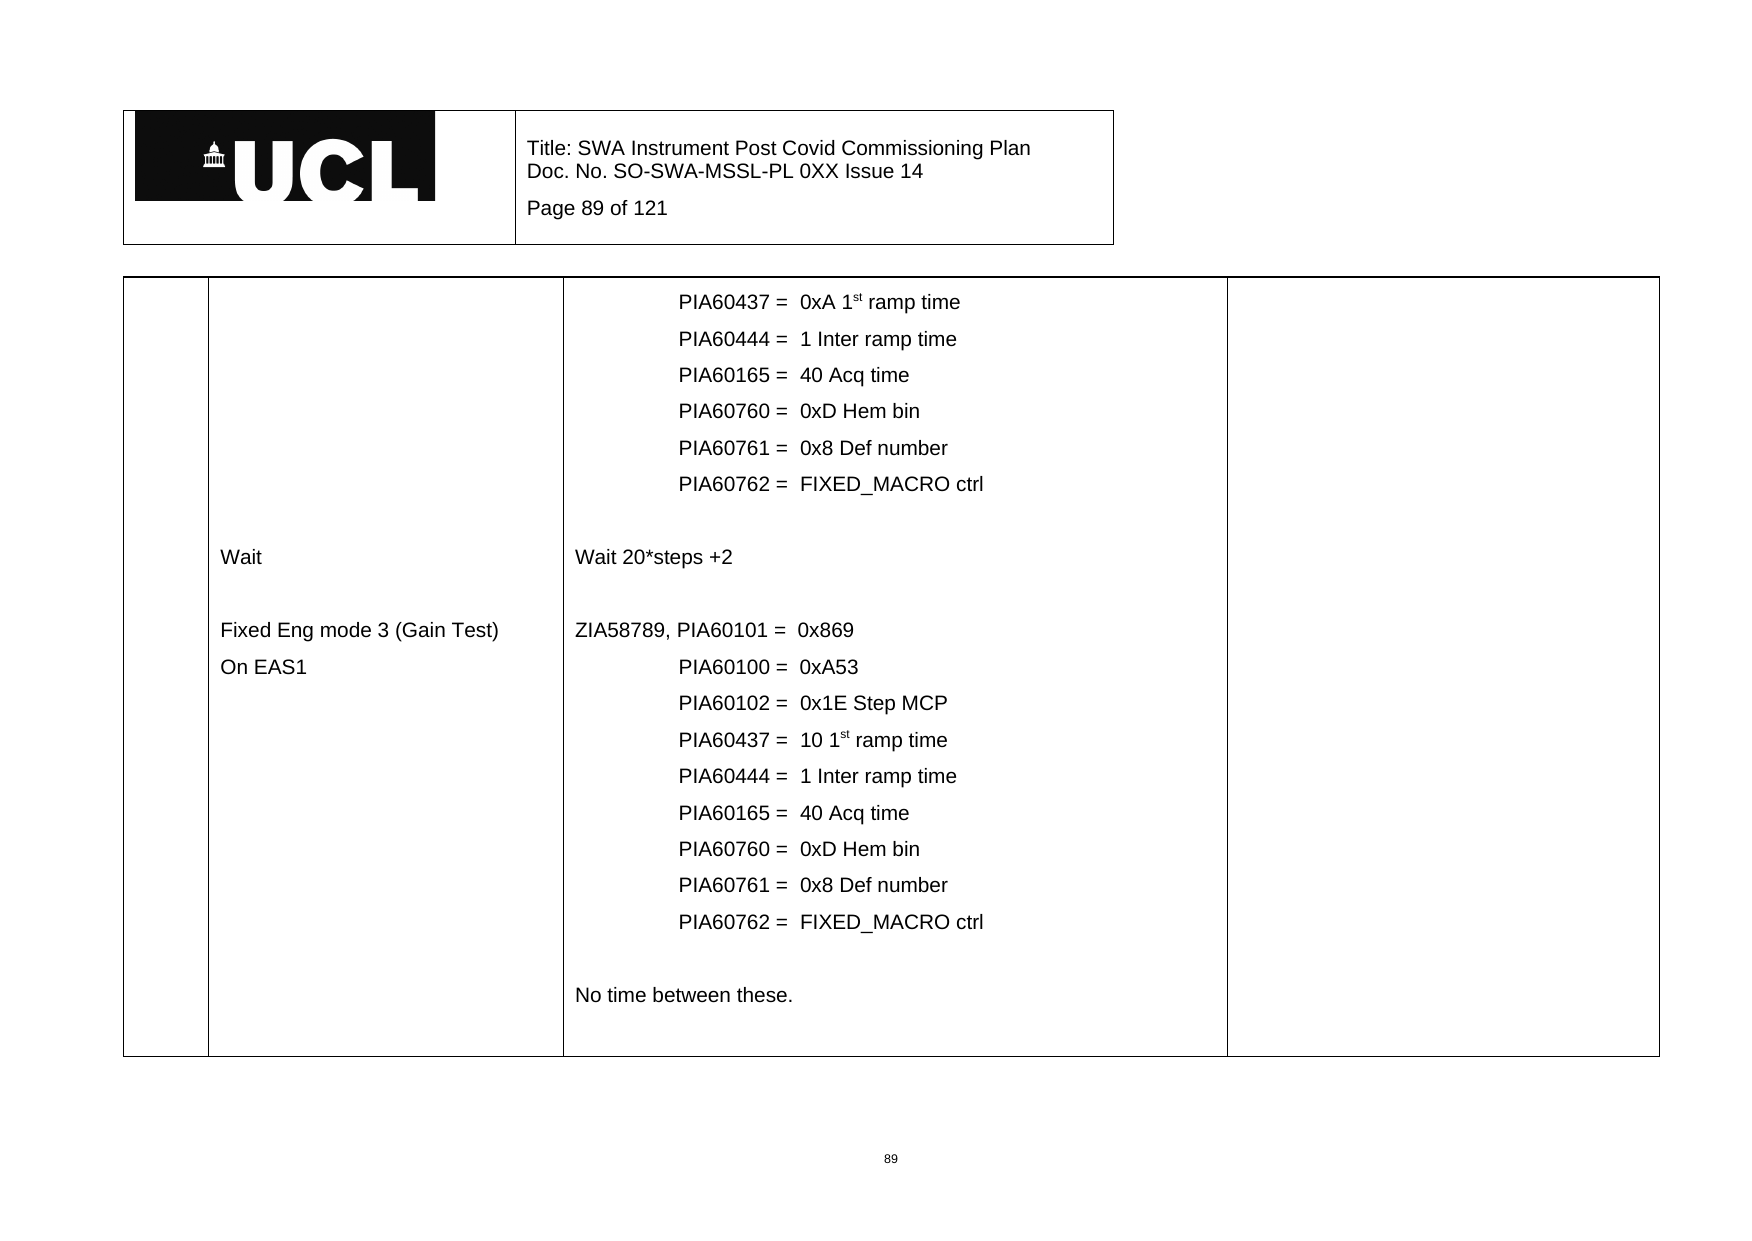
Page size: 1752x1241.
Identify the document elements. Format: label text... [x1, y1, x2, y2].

picture [135, 111, 436, 201]
table_header [1228, 278, 1659, 1056]
table_header [124, 278, 208, 1056]
